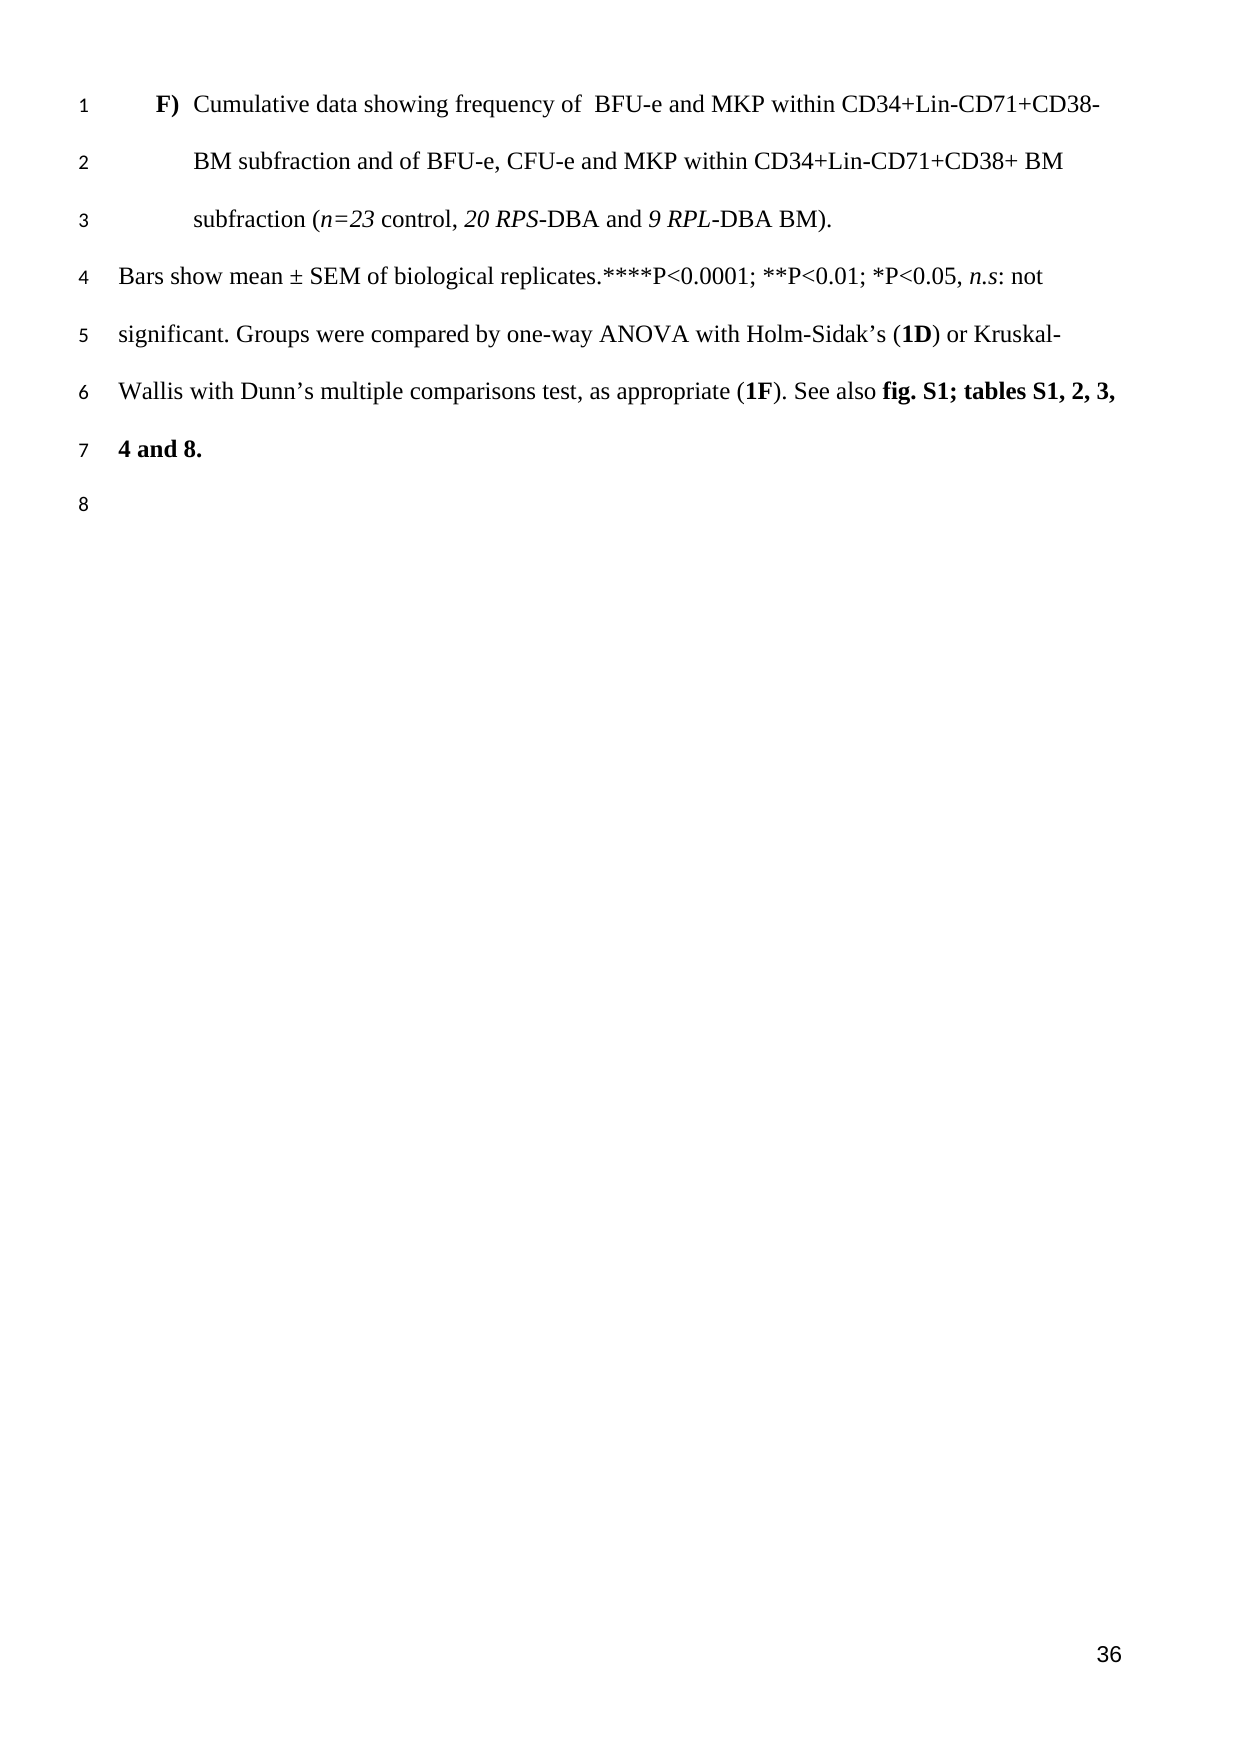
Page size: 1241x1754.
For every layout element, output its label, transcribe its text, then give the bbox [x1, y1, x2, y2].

text Bars show mean ± SEM of biological replicates.****P<0.0001; **P<0.01; *P<0.05, n.s: not significant. Groups were compared by one-way ANOVA with Holm-Sidak’s (1D) or Kruskal-Wallis with Dunn’s multiple comparisons test, as appropriate (1F). See also fig. S1; tables S1, 2, 3, 4 and 8. [118, 261, 1122, 462]
list Cumulative data showing frequency of BFU-e and MKP within CD34+Lin-CD71+CD38- BM subfraction and of BFU-e, CFU-e and MKP within CD34+Lin-CD71+CD38+ BM subfraction (n=23 control, 20 RPS-DBA and 9 RPL-DBA BM). [156, 89, 1122, 232]
